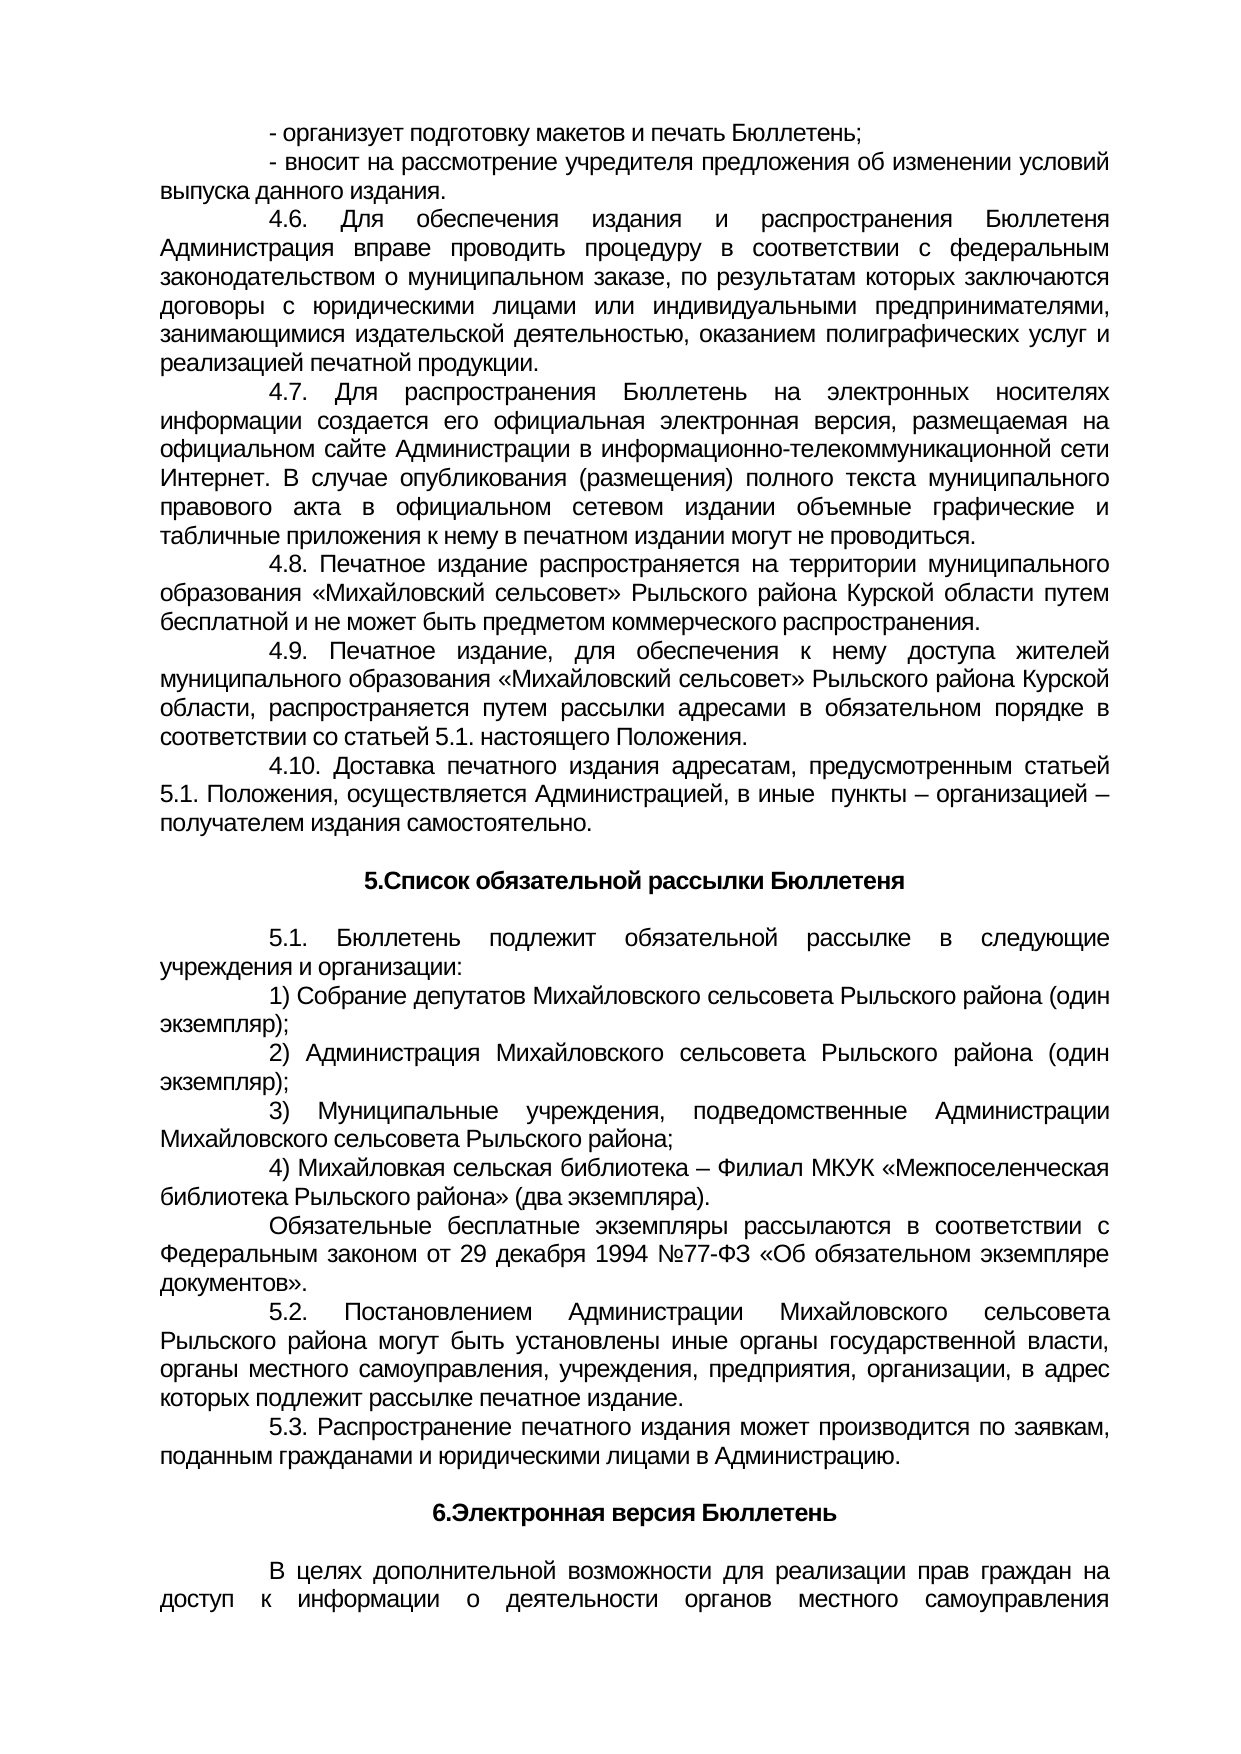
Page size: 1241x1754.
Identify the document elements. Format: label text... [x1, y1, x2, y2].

subtitle 4.7. Для распространения Бюллетень на электронных носителях информации создается его официальная электронная версия, размещаемая на официальном сайте Администрации в информационно-телекоммуникационной сети Интернет. В случае опубликования (размещения) полного текста муниципального правового акта в официальном сетевом издании объемные графические и табличные приложения к нему в печатном издании могут не проводиться. [159, 377, 1110, 549]
subtitle 5.2. Постановлением Администрации Михайловского сельсовета Рыльского района могут быть установлены иные органы государственной власти, органы местного самоуправления, учреждения, предприятия, организации, в адрес которых подлежит рассылке печатное издание. [159, 1297, 1110, 1412]
subtitle 5.Список обязательной рассылки Бюллетеня [159, 866, 1110, 894]
subtitle 3) Муниципальные учреждения, подведомственные Администрации Михайловского сельсовета Рыльского района; [159, 1096, 1110, 1153]
subtitle Обязательные бесплатные экземпляры рассылаются в соответствии с Федеральным законом от 29 декабря 1994 №77-ФЗ «Об обязательном экземпляре документов». [159, 1211, 1110, 1297]
subtitle 1) Собрание депутатов Михайловского сельсовета Рыльского района (один экземпляр); [159, 981, 1110, 1038]
subtitle 4.6. Для обеспечения издания и распространения Бюллетеня Администрация вправе проводить процедуру в соответствии с федеральным законодательством о муниципальном заказе, по результатам которых заключаются договоры с юридическими лицами или индивидуальными предпринимателями, занимающимися издательской деятельностью, оказанием полиграфических услуг и реализацией печатной продукции. [159, 204, 1110, 377]
subtitle 4.8. Печатное издание распространяется на территории муниципального образования «Михайловский сельсовет» Рыльского района Курской области путем бесплатной и не может быть предметом коммерческого распространения. [159, 549, 1110, 636]
subtitle 2) Администрация Михайловского сельсовета Рыльского района (один экземпляр); [159, 1038, 1110, 1096]
subtitle 5.3. Распространение печатного издания может производится по заявкам, поданным гражданами и юридическими лицами в Администрацию. [159, 1412, 1110, 1469]
subtitle - организует подготовку макетов и печать Бюллетень; [159, 118, 1110, 147]
subtitle 5.1. Бюллетень подлежит обязательной рассылке в следующие учреждения и организации: [159, 923, 1110, 981]
subtitle 6.Электронная версия Бюллетень [159, 1498, 1110, 1527]
subtitle - вносит на рассмотрение учредителя предложения об изменении условий выпуска данного издания. [159, 147, 1110, 204]
subtitle 4.9. Печатное издание, для обеспечения к нему доступа жителей муниципального образования «Михайловский сельсовет» Рыльского района Курской области, распространяется путем рассылки адресами в обязательном порядке в соответствии со статьей 5.1. настоящего Положения. [159, 636, 1110, 751]
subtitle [159, 1556, 1110, 1613]
subtitle 4.10. Доставка печатного издания адресатам, предусмотренным статьей 5.1. Положения, осуществляется Администрацией, в иные пункты – организацией – получателем издания самостоятельно. [159, 751, 1110, 837]
subtitle 4) Михайловкая сельская библиотека – Филиал МКУК «Межпоселенческая библиотека Рыльского района» (два экземпляра). [159, 1153, 1110, 1211]
